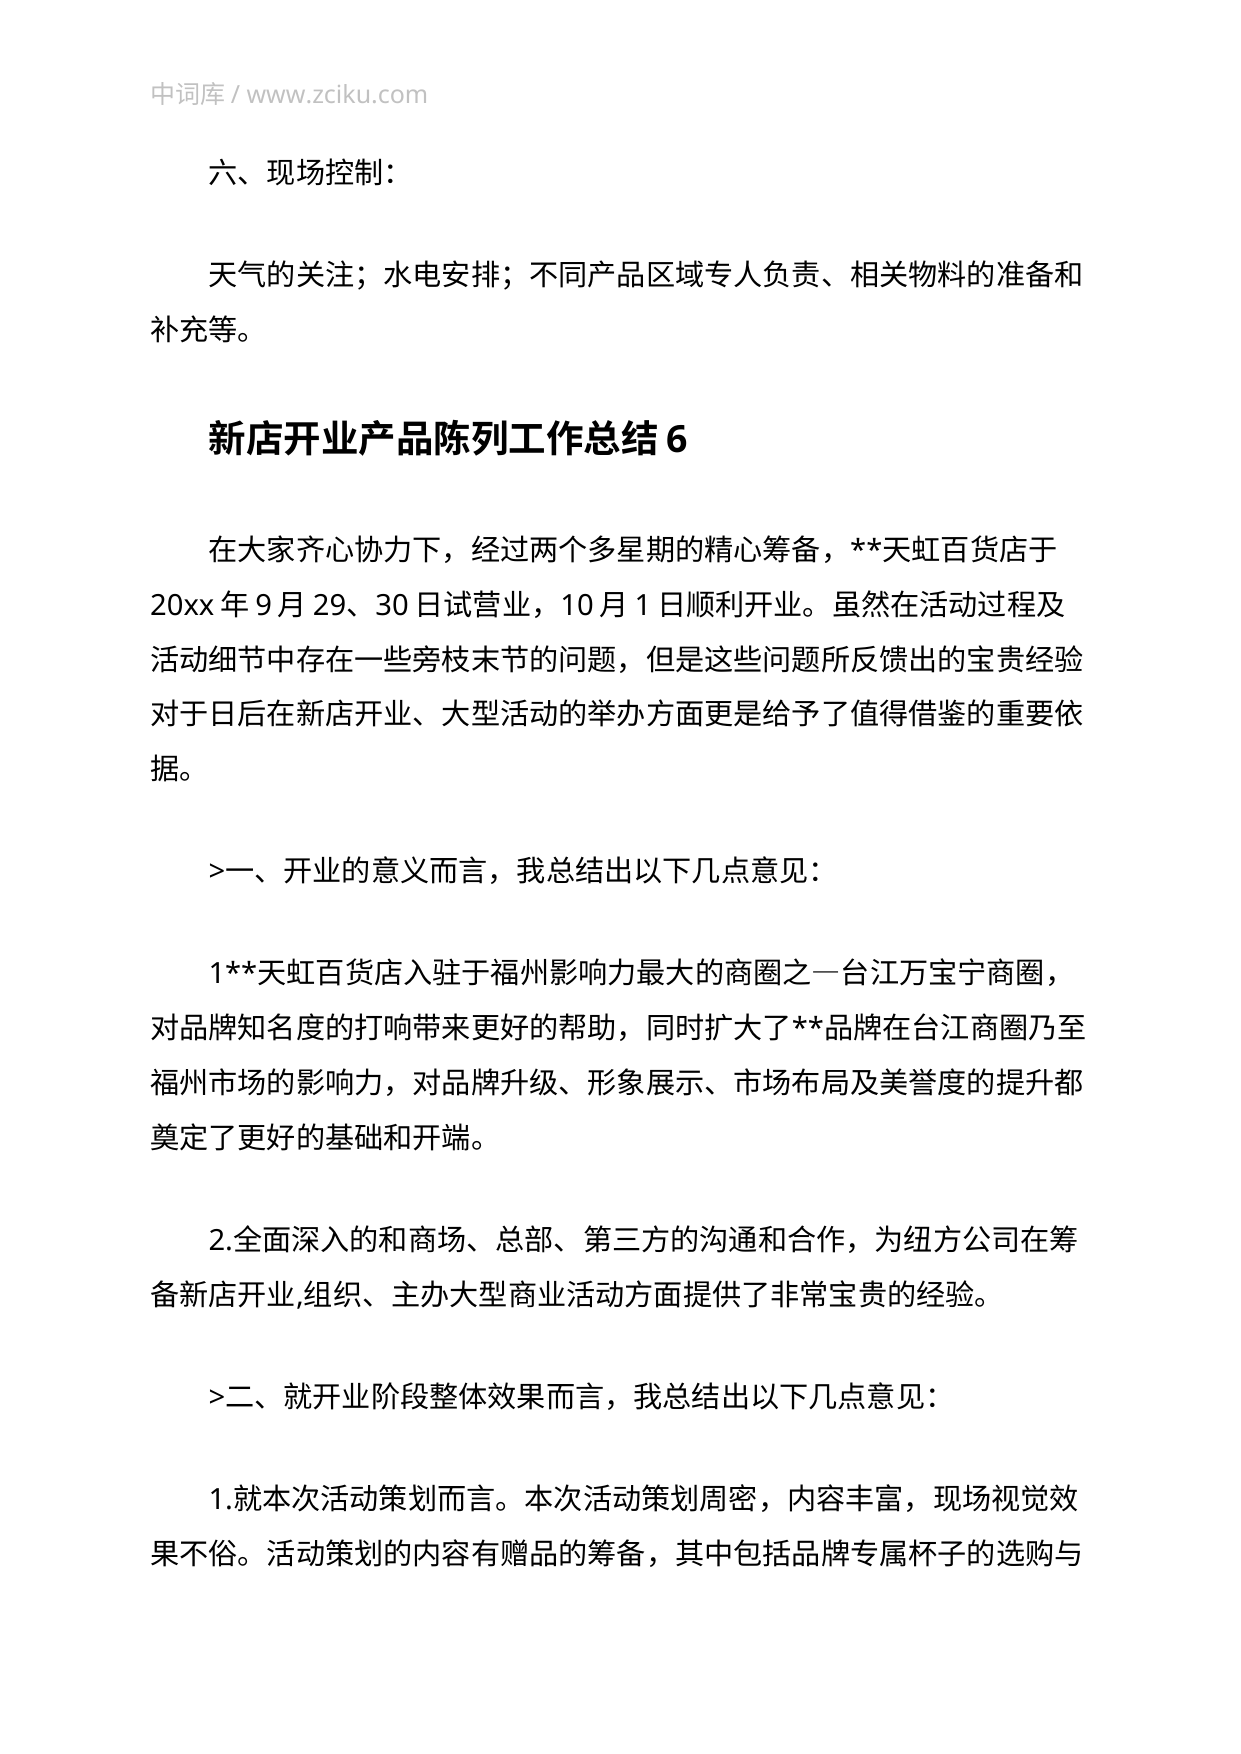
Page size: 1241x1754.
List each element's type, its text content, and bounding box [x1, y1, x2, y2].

text 2.全面深入的和商场、总部、第三方的沟通和合作，为纽方公司在筹备新店开业,组织、主办大型商业活动方面提供了非常宝贵的经验。 [150, 1216, 1090, 1314]
text 1**天虹百货店入驻于福州影响力最大的商圈之—台江万宝宁商圈，对品牌知名度的打响带来更好的帮助，同时扩大了**品牌在台江商圈乃至福州市场的影响力，对品牌升级、形象展示、市场布局及美誉度的提升都奠定了更好的基础和开端。 [150, 949, 1090, 1157]
text 在大家齐心协力下，经过两个多星期的精心筹备，**天虹百货店于20xx年9月29、30日试营业，10月1日顺利开业。虽然在活动过程及活动细节中存在一些旁枝末节的问题，但是这些问题所反馈出的宝贵经验对于日后在新店开业、大型活动的举办方面更是给予了值得借鉴的重要依据。 [150, 526, 1090, 788]
text 新店开业产品陈列工作总结6 [150, 408, 1090, 463]
text >二、就开业阶段整体效果而言，我总结出以下几点意见： [150, 1373, 1090, 1416]
text 六、现场控制： [150, 150, 1090, 192]
text 天气的关注；水电安排；不同产品区域专人负责、相关物料的准备和补充等。 [150, 252, 1090, 349]
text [150, 1475, 1090, 1572]
text >一、开业的意义而言，我总结出以下几点意见： [150, 848, 1090, 890]
